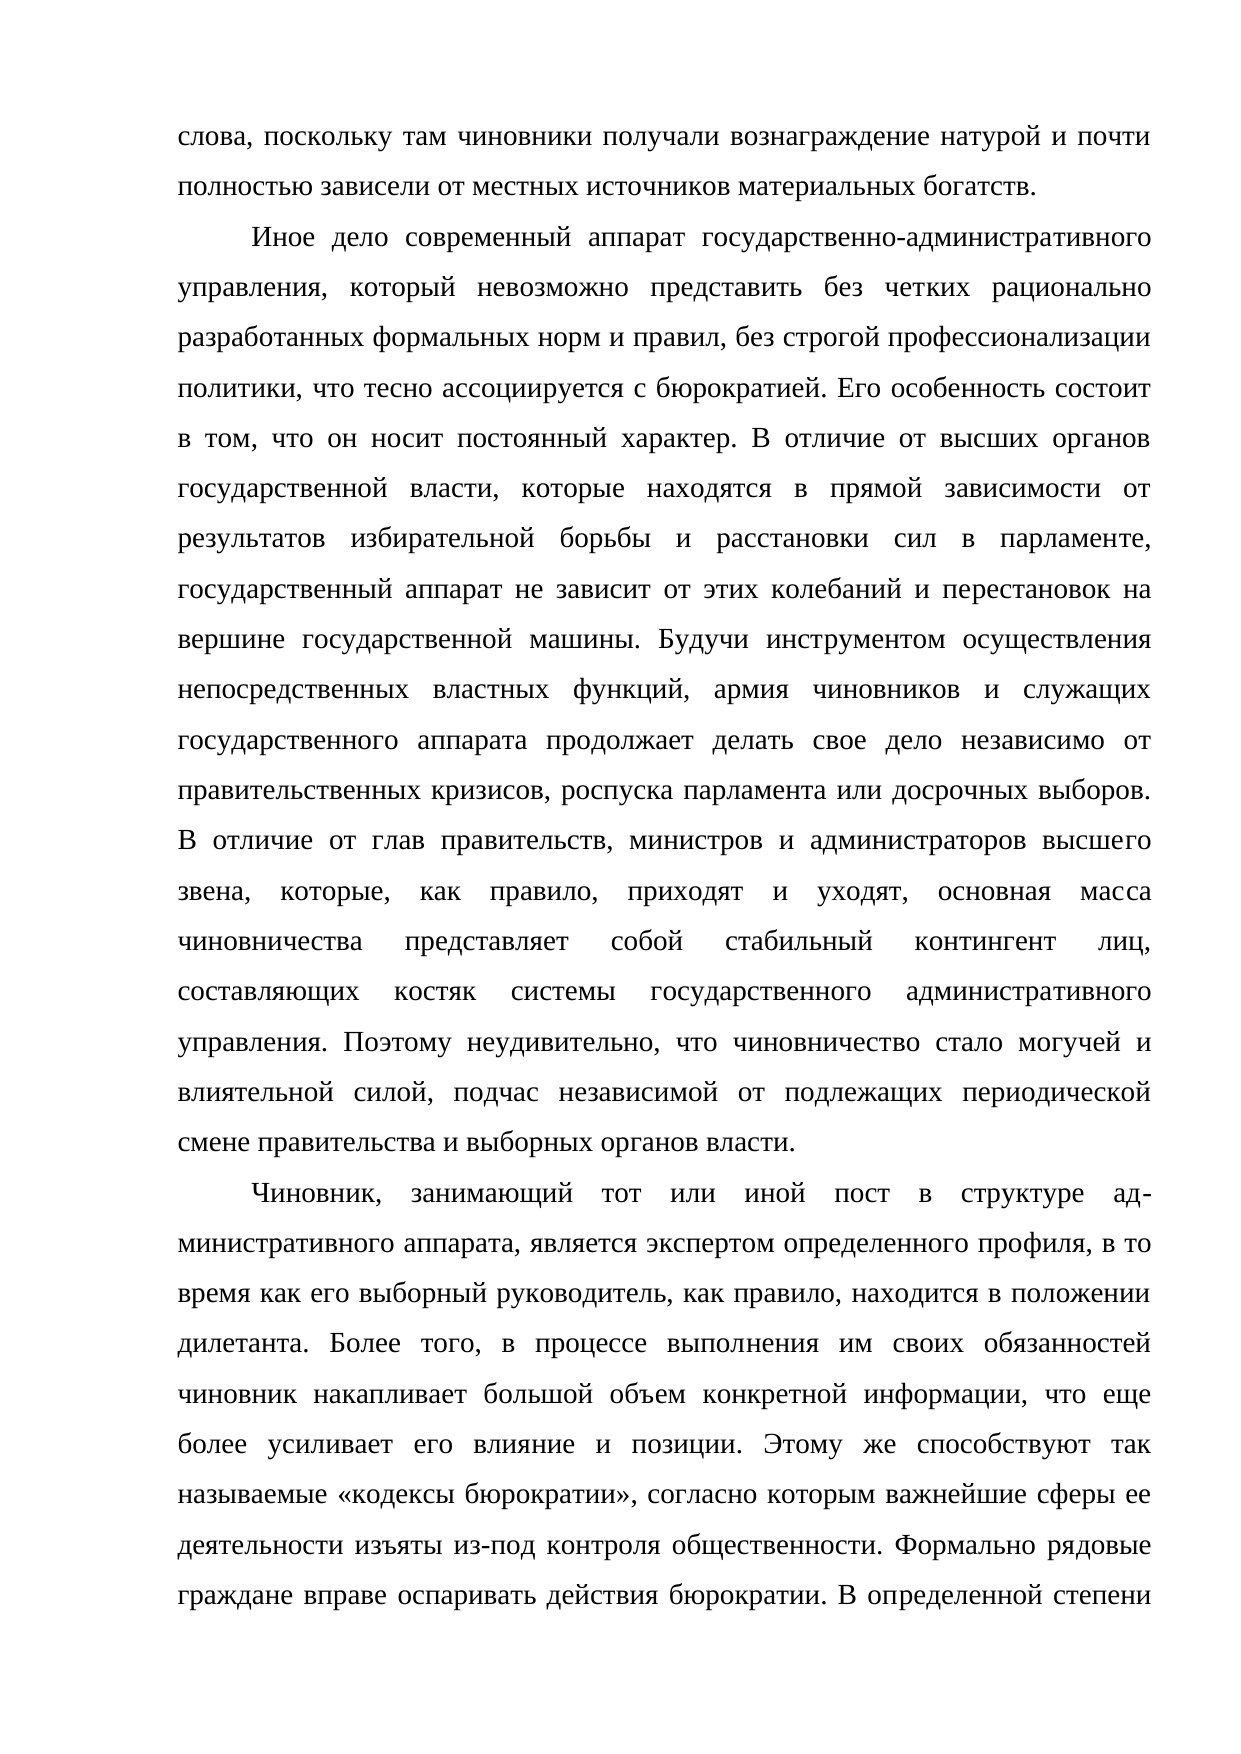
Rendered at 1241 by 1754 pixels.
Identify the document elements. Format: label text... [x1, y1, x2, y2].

text Иное дело современный аппарат государственно-административного управления, который невозможно представить без четких рационально разработанных формальных норм и правил, без строгой профессионализации политики, что тесно ассоциируется с бюрократией. Его особенность состоит в том, что он носит постоянный характер. В отличие от высших органов государственной власти, которые находятся в прямой зависимости от результатов избирательной борьбы и расстановки сил в парламенте, государственный аппарат не зависит от этих колебаний и перестановок на вершине государственной машины. Будучи инструментом осуществления непосредственных властных функций, армия чиновников и служащих государственного аппарата продолжает делать свое дело независимо от правительственных кризисов, роспуска парламента или досрочных выборов. В отличие от глав правительств, министров и администраторов высшего звена, которые, как правило, приходят и уходят, основная масса чиновничества представляет собой стабильный контингент лиц, составляющих костяк системы государственного административного управления. Поэтому неудивительно, что чиновничество стало могучей и влиятельной силой, подчас независимой от подлежащих периодической смене правительства и выборных органов власти. [177, 219, 1152, 1158]
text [177, 118, 1152, 202]
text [177, 1175, 1152, 1611]
